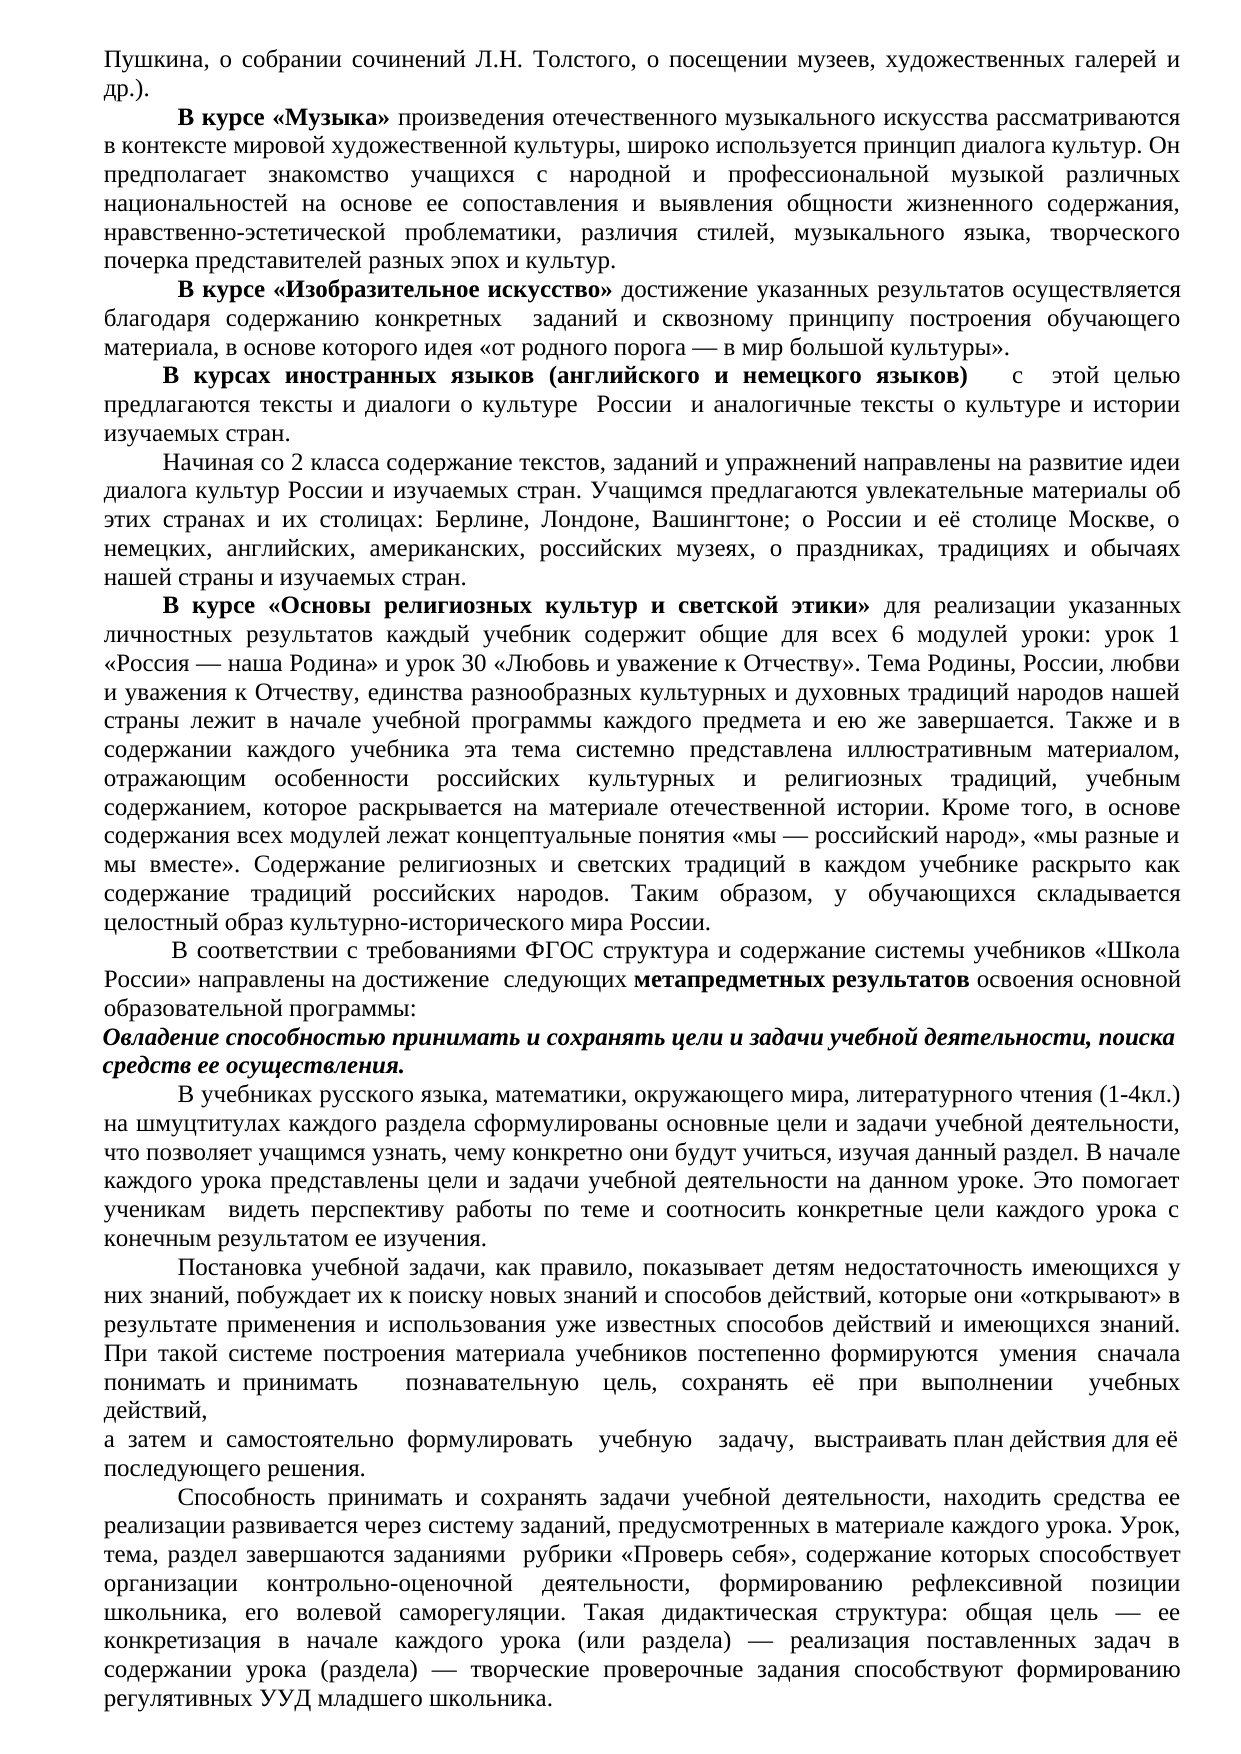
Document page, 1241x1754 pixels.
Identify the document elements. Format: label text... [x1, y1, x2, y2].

text В курсе «Основы религиозных культур и светской этики» для реализации указанных личностных результатов каждый учебник содержит общие для всех 6 модулей уроки: урок 1 «Россия — наша Родина» и урок 30 «Любовь и уважение к Отчеству». Тема Родины, России, любви и уважения к Отчеству, единства разнообразных культурных и духовных традиций народов нашей страны лежит в начале учебной программы каждого предмета и ею же завершается. Также и в содержании каждого учебника эта тема системно представлена иллюстративным материалом, отражающим особенности российских культурных и религиозных традиций, учебным содержанием, которое раскрывается на материале отечественной истории. Кроме того, в основе содержания всех модулей лежат концептуальные понятия «мы — российский народ», «мы разные и мы вместе». Содержание религиозных и светских традиций в каждом учебнике раскрыто как содержание традиций российских народов. Таким образом, у обучающихся складывается целостный образ культурно-исторического мира России. [103, 591, 1181, 936]
text Способность принимать и сохранять задачи учебной деятельности, находить средства ее реализации развивается через систему заданий, предусмотренных в материале каждого урока. Урок, тема, раздел завершаются заданиями рубрики «Проверь себя», содержание которых способствует организации контрольно-оценочной деятельности, формированию рефлексивной позиции школьника, его волевой саморегуляции. Такая дидактическая структура: общая цель — ее конкретизация в начале каждого урока (или раздела) — реализация поставленных задач в содержании урока (раздела) — творческие проверочные задания способствуют формированию регулятивных УУД младшего школьника. [103, 1482, 1181, 1712]
text В курсе «Изобразительное искусство» достижение указанных результатов осуществляется благодаря содержанию конкретных заданий и сквозному принципу построения обучающего материала, в основе которого идея «от родного порога — в мир большой культуры». [103, 274, 1181, 361]
text Начиная со 2 класса содержание текстов, заданий и упражнений направлены на развитие идеи диалога культур России и изучаемых стран. Учащимся предлагаются увлекательные материалы об этих странах и их столицах: Берлине, Лондоне, Вашингтоне; о России и её столице Москве, о немецких, английских, американских, российских музеях, о праздниках, традициях и обычаях нашей страны и изучаемых стран. [103, 447, 1181, 591]
text Постановка учебной задачи, как правило, показывает детям недостаточность имеющихся у них знаний, побуждает их к поиску новых знаний и способов действий, которые они «открывают» в результате применения и использования уже известных способов действий и имеющихся знаний. При такой системе построения материала учебников постепенно формируются умения сначала понимать и принимать познавательную цель, сохранять её при выполнении учебных действий, [103, 1252, 1181, 1424]
text В курсах иностранных языков (английского и немецкого языков) с этой целью предлагаются тексты и диалоги о культуре России и аналогичные тексты о культуре и истории изучаемых стран. [103, 361, 1181, 447]
text В учебниках русского языка, математики, окружающего мира, литературного чтения (1-4кл.) на шмуцтитулах каждого раздела сформулированы основные цели и задачи учебной деятельности, что позволяет учащимся узнать, чему конкретно они будут учиться, изучая данный раздел. В начале каждого урока представлены цели и задачи учебной деятельности на данном уроке. Это помогает ученикам видеть перспективу работы по теме и соотносить конкретные цели каждого урока с конечным результатом ее изучения. [103, 1079, 1181, 1252]
text Овладение способностью принимать и сохранять цели и задачи учебной деятельности, поиска средств ее осуществления. [102, 1022, 1181, 1079]
text В соответствии с требованиями ФГОС структура и содержание системы учебников «Школа России» направлены на достижение следующих метапредметных результатов освоения основной образовательной программы: [103, 936, 1181, 1022]
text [103, 44, 1181, 102]
text а затем и самостоятельно формулировать учебную задачу, выстраивать план действия для её последующего решения. [103, 1424, 1181, 1482]
text В курсе «Музыка» произведения отечественного музыкального искусства рассматриваются в контексте мировой художественной культуры, широко используется принцип диалога культур. Он предполагает знакомство учащихся с народной и профессиональной музыкой различных национальностей на основе ее сопоставления и выявления общности жизненного содержания, нравственно-эстетической проблематики, различия стилей, музыкального языка, творческого почерка представителей разных эпох и культур. [103, 102, 1181, 274]
